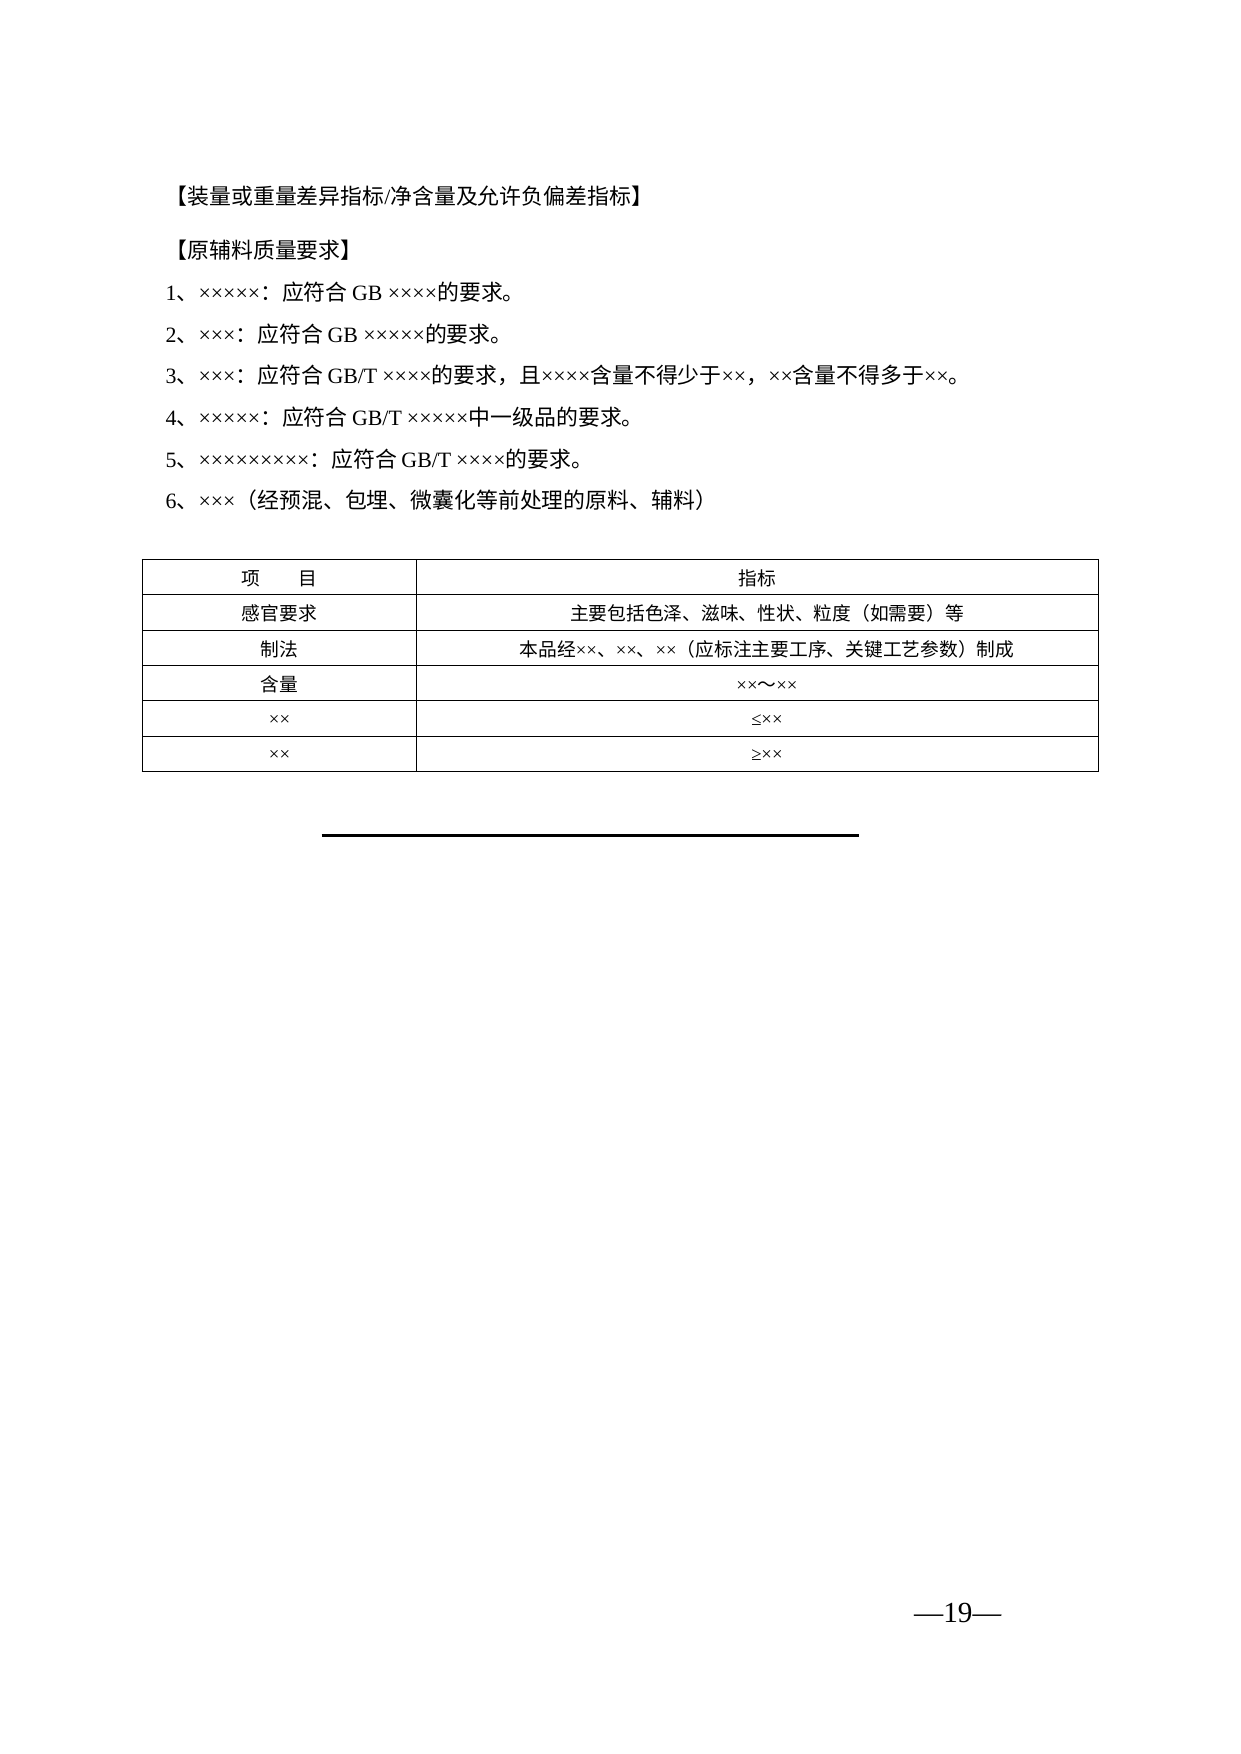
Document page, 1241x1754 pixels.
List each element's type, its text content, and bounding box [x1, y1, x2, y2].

text 【装量或重量差异指标/净含量及允许负偏差指标】 [165, 171, 1075, 213]
table_cell 制法 [143, 631, 416, 665]
table_header 项 目 [143, 560, 416, 594]
text 4、×××××：应符合GB/T ×××××中一级品的要求。 [165, 392, 1075, 434]
text 1、×××××：应符合GB ××××的要求。 [165, 267, 1075, 309]
text 6、×××（经预混、包埋、微囊化等前处理的原料、辅料） [165, 475, 1075, 517]
table_cell ≥×× [417, 737, 1098, 771]
text 【原辅料质量要求】 [165, 225, 1075, 267]
table_cell 含量 [143, 666, 416, 700]
table_cell ××～×× [417, 666, 1098, 700]
table_cell 本品经××、××、××（应标注主要工序、关键工艺参数）制成 [417, 631, 1098, 665]
table_cell ×× [143, 737, 416, 771]
table_header 指标 [417, 560, 1098, 594]
table_cell ×× [143, 701, 416, 736]
text 3、×××：应符合GB/T ××××的要求，且××××含量不得少于××，××含量不得多于××。 [165, 350, 1075, 392]
table_cell ≤×× [417, 701, 1098, 736]
table_cell 主要包括色泽、滋味、性状、粒度（如需要）等 [417, 595, 1098, 629]
text 2、×××：应符合GB ×××××的要求。 [165, 309, 1075, 350]
text 5、×××××××××：应符合GB/T ××××的要求。 [165, 434, 1075, 475]
table_cell 感官要求 [143, 595, 416, 629]
